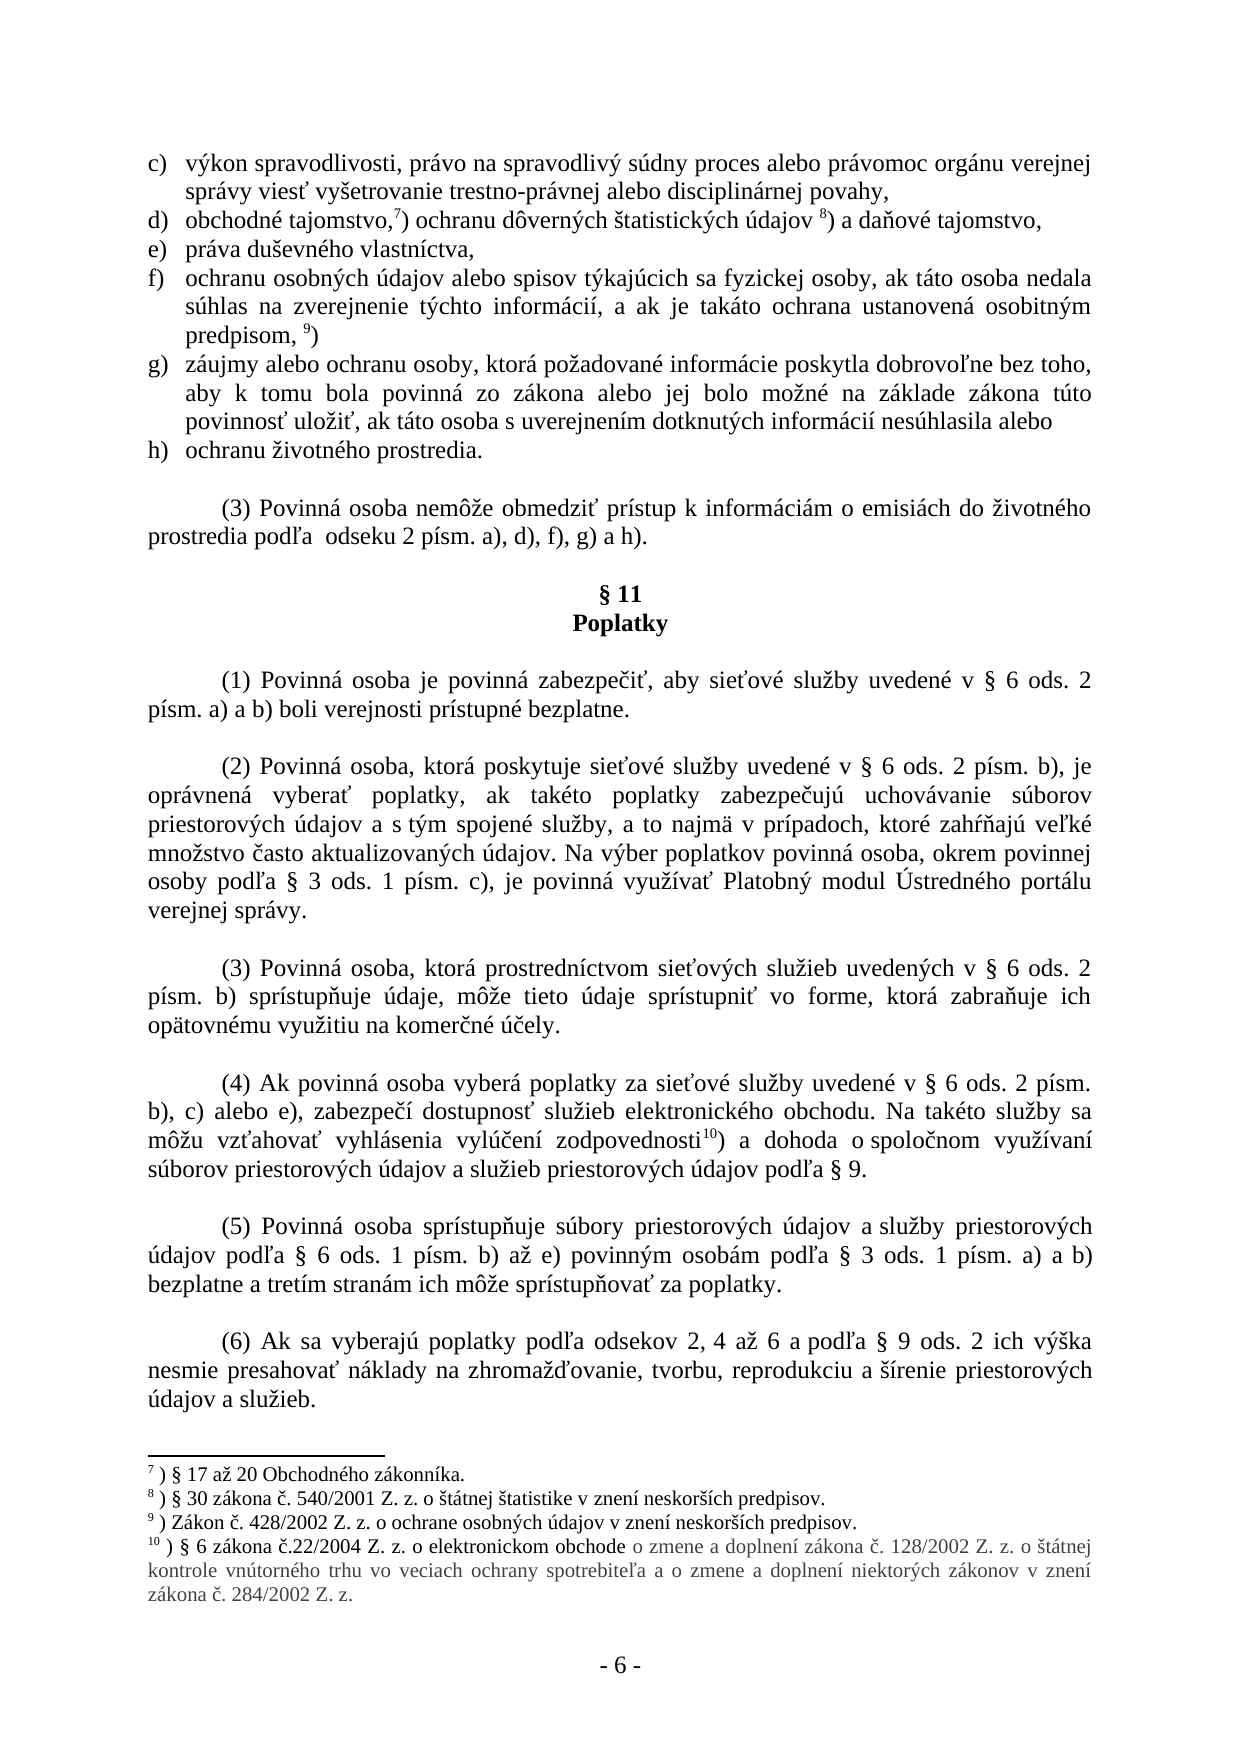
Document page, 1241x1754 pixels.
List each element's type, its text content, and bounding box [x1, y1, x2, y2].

text (3) Povinná osoba nemôže obmedziť prístup k informáciám o emisiách do životného prostredia podľa odseku 2 písm. a), d), f), g) a h). [148, 493, 1093, 550]
list ochranu osobných údajov alebo spisov týkajúcich sa fyzickej osoby, ak táto osoba nedala súhlas na zverejnenie týchto informácií, a ak je takáto ochrana ustanovená osobitným predpisom, ) [148, 263, 1093, 349]
text (2) Povinná osoba, ktorá poskytuje sieťové služby uvedené v § 6 ods. 2 písm. b), je oprávnená vyberať poplatky, ak takéto poplatky zabezpečujú uchovávanie súborov priestorových údajov a s tým spojené služby, a to najmä v prípadoch, ktoré zahŕňajú veľké množstvo často aktualizovaných údajov. Na výber poplatkov povinná osoba, okrem povinnej osoby podľa § 3 ods. 1 písm. c), je povinná využívať Platobný modul Ústredného portálu verejnej správy. [148, 751, 1093, 924]
text (1) Povinná osoba je povinná zabezpečiť, aby sieťové služby uvedené v § 6 ods. 2 písm. a) a b) boli verejnosti prístupné bezplatne. [148, 665, 1093, 723]
list ochranu životného prostredia. [148, 435, 1093, 464]
text (6) Ak sa vyberajú poplatky podľa odsekov 2, 4 až 6 a podľa § 9 ods. 2 ich výška nesmie presahovať náklady na zhromažďovanie, tvorbu, reprodukciu a šírenie priestorových údajov a služieb. [148, 1326, 1093, 1413]
list obchodné tajomstvo,) ochranu dôverných štatistických údajov ) a daňové tajomstvo, [148, 205, 1093, 234]
text (4) Ak povinná osoba vyberá poplatky za sieťové služby uvedené v § 6 ods. 2 písm. b), c) alebo e), zabezpečí dostupnosť služieb elektronického obchodu. Na takéto služby sa môžu vzťahovať vyhlásenia vylúčení zodpovednosti) a dohoda o spoločnom využívaní súborov priestorových údajov a služieb priestorových údajov podľa § 9. [148, 1068, 1093, 1183]
text (5) Povinná osoba sprístupňuje súbory priestorových údajov a služby priestorových údajov podľa § 6 ods. 1 písm. b) až e) povinným osobám podľa § 3 ods. 1 písm. a) a b) bezplatne a tretím stranám ich môže sprístupňovať za poplatky. [148, 1211, 1093, 1298]
text (3) Povinná osoba, ktorá prostredníctvom sieťových služieb uvedených v § 6 ods. 2 písm. b) sprístupňuje údaje, môže tieto údaje sprístupniť vo forme, ktorá zabraňuje ich opätovnému využitiu na komerčné účely. [148, 953, 1093, 1039]
list práva duševného vlastníctva, [148, 234, 1093, 263]
list výkon spravodlivosti, právo na spravodlivý súdny proces alebo právomoc orgánu verejnej správy viesť vyšetrovanie trestno-právnej alebo disciplinárnej povahy, [148, 148, 1093, 205]
text Poplatky [148, 608, 1093, 636]
text § 11 [148, 579, 1093, 608]
list záujmy alebo ochranu osoby, ktorá požadované informácie poskytla dobrovoľne bez toho, aby k tomu bola povinná zo zákona alebo jej bolo možné na základe zákona túto povinnosť uložiť, ak táto osoba s uverejnením dotknutých informácií nesúhlasila alebo [148, 349, 1093, 435]
